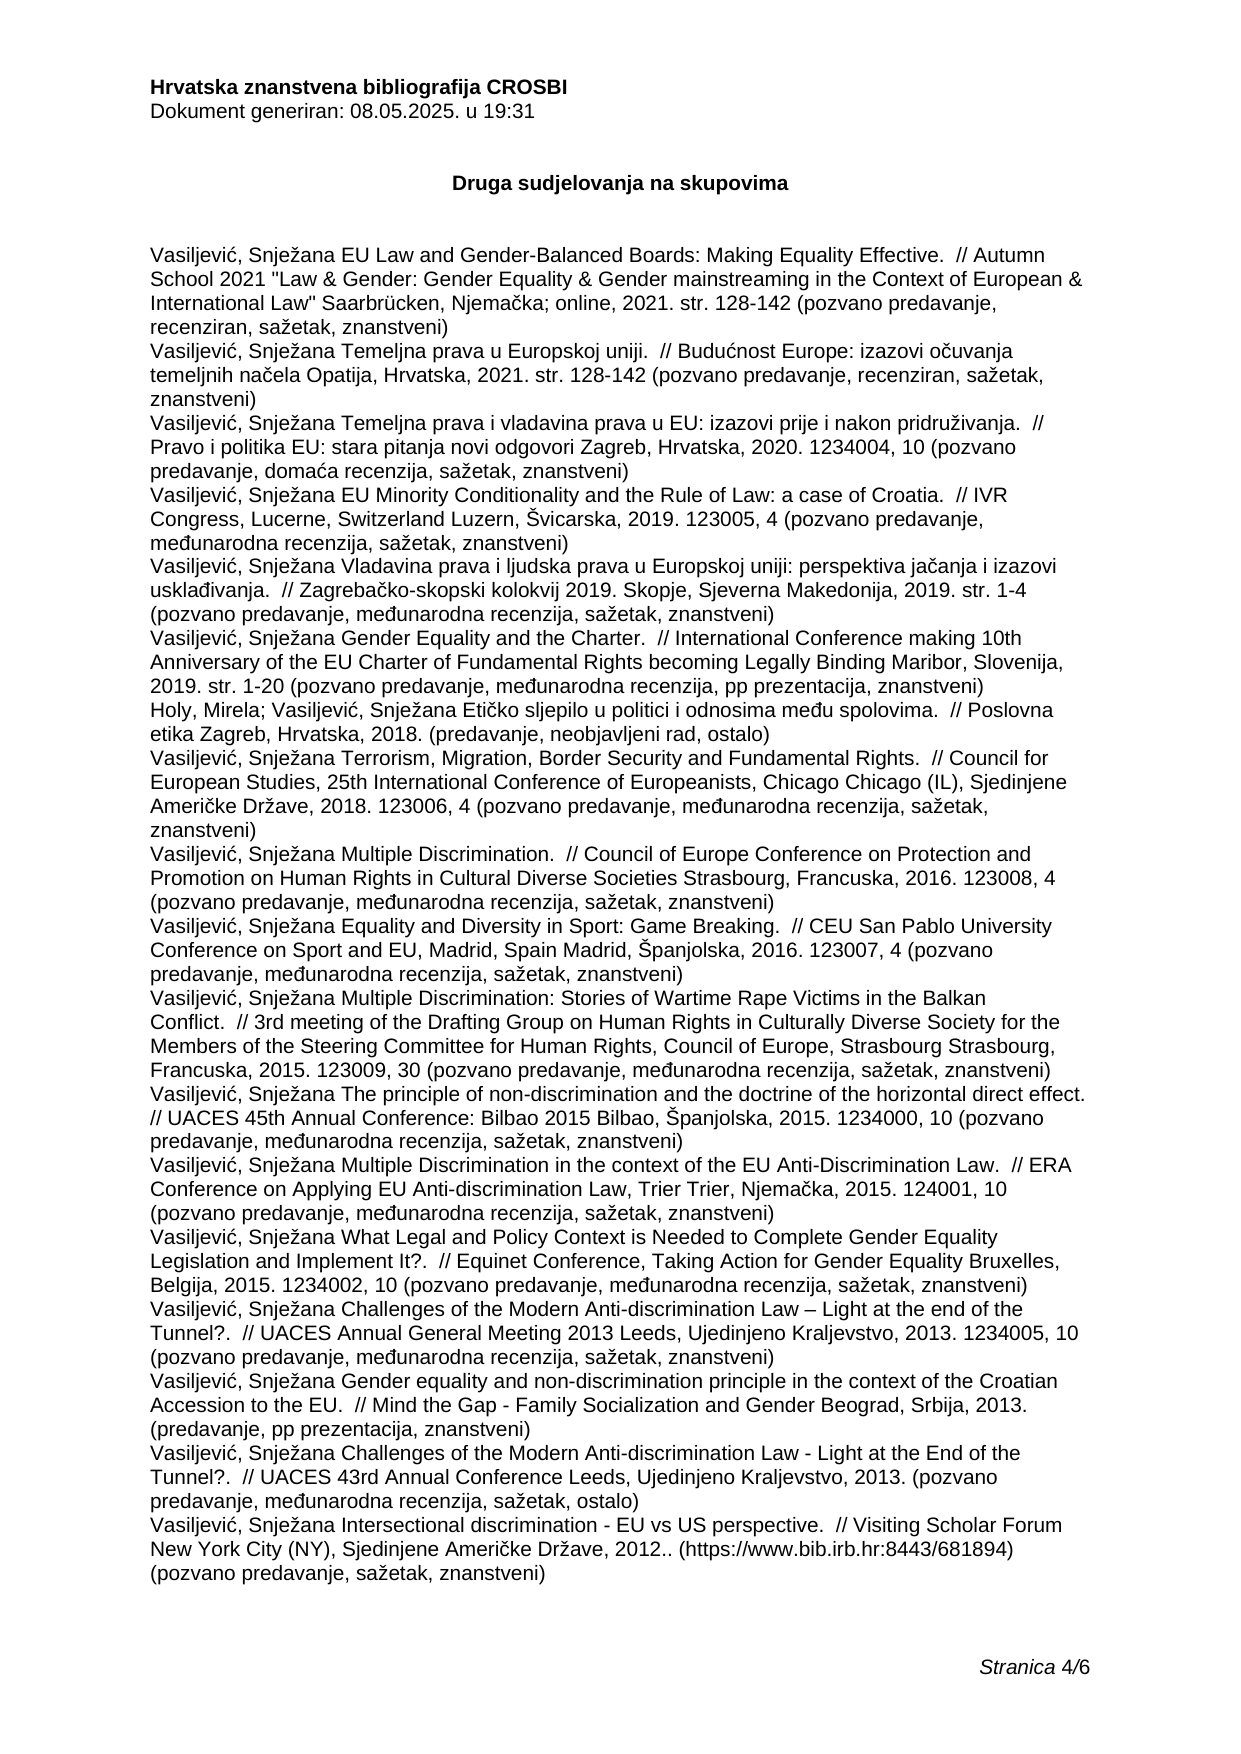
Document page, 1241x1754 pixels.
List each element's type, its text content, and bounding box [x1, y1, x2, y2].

text Vasiljević, Snježana [150, 1369, 1090, 1441]
subtitle Druga sudjelovanja na skupovima [150, 171, 1090, 195]
text Vasiljević, Snježana [150, 626, 1090, 698]
text Vasiljević, Snježana [150, 1225, 1090, 1297]
text Vasiljević, Snježana [150, 842, 1090, 914]
text Vasiljević, Snježana [150, 411, 1090, 482]
text Vasiljević, Snježana [150, 746, 1090, 842]
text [150, 1513, 1090, 1584]
text Vasiljević, Snježana [150, 1441, 1090, 1513]
text Vasiljević, Snježana [150, 482, 1090, 554]
text Vasiljević, Snježana [150, 243, 1090, 339]
text Vasiljević, Snježana [150, 1153, 1090, 1225]
text Vasiljević, Snježana [150, 339, 1090, 411]
text Vasiljević, Snježana [150, 1297, 1090, 1369]
text Holy, Mirela; Vasiljević, Snježana [150, 698, 1090, 746]
text Vasiljević, Snježana [150, 914, 1090, 986]
text Vasiljević, Snježana [150, 554, 1090, 626]
text Vasiljević, Snježana [150, 986, 1090, 1081]
text Vasiljević, Snježana [150, 1081, 1090, 1153]
